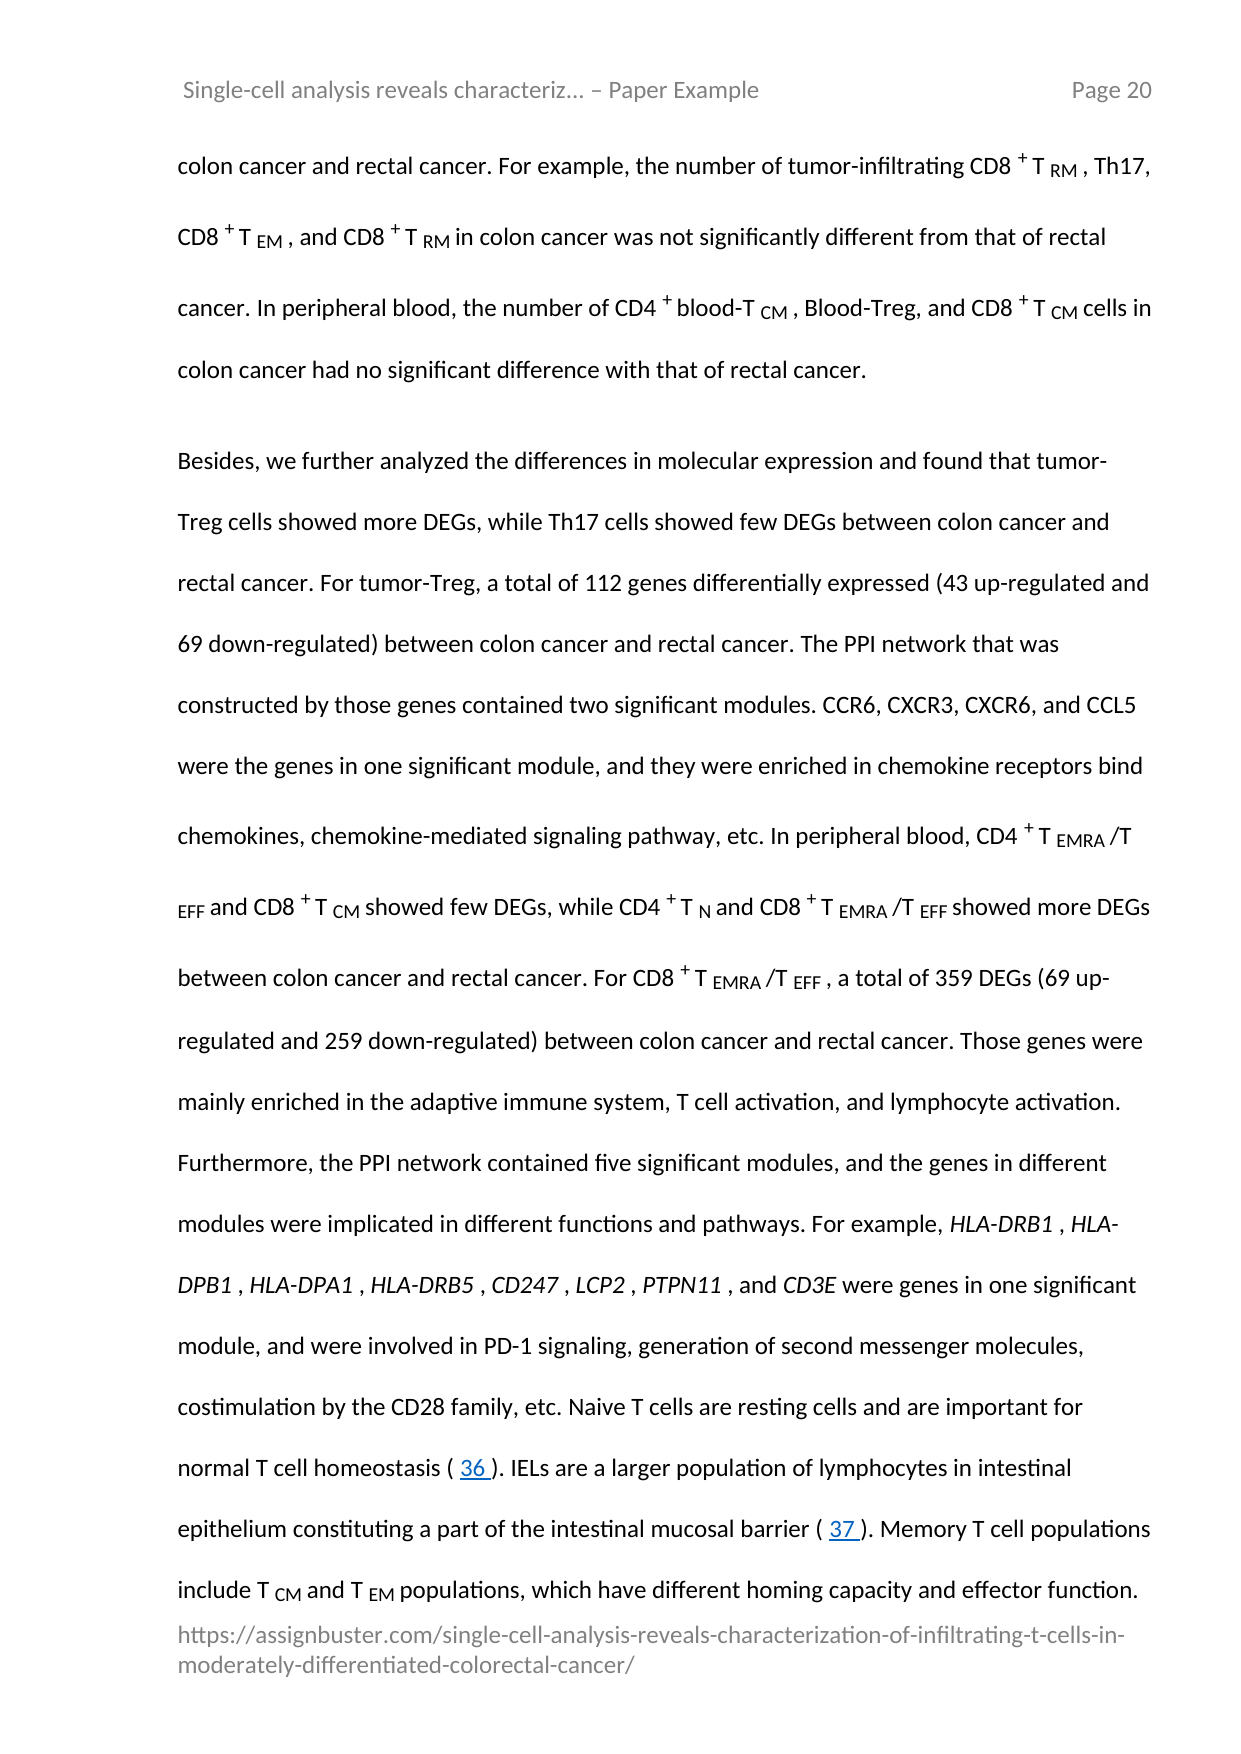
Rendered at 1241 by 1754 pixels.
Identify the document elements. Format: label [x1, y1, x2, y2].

text [177, 445, 1152, 1606]
text [177, 145, 1152, 385]
